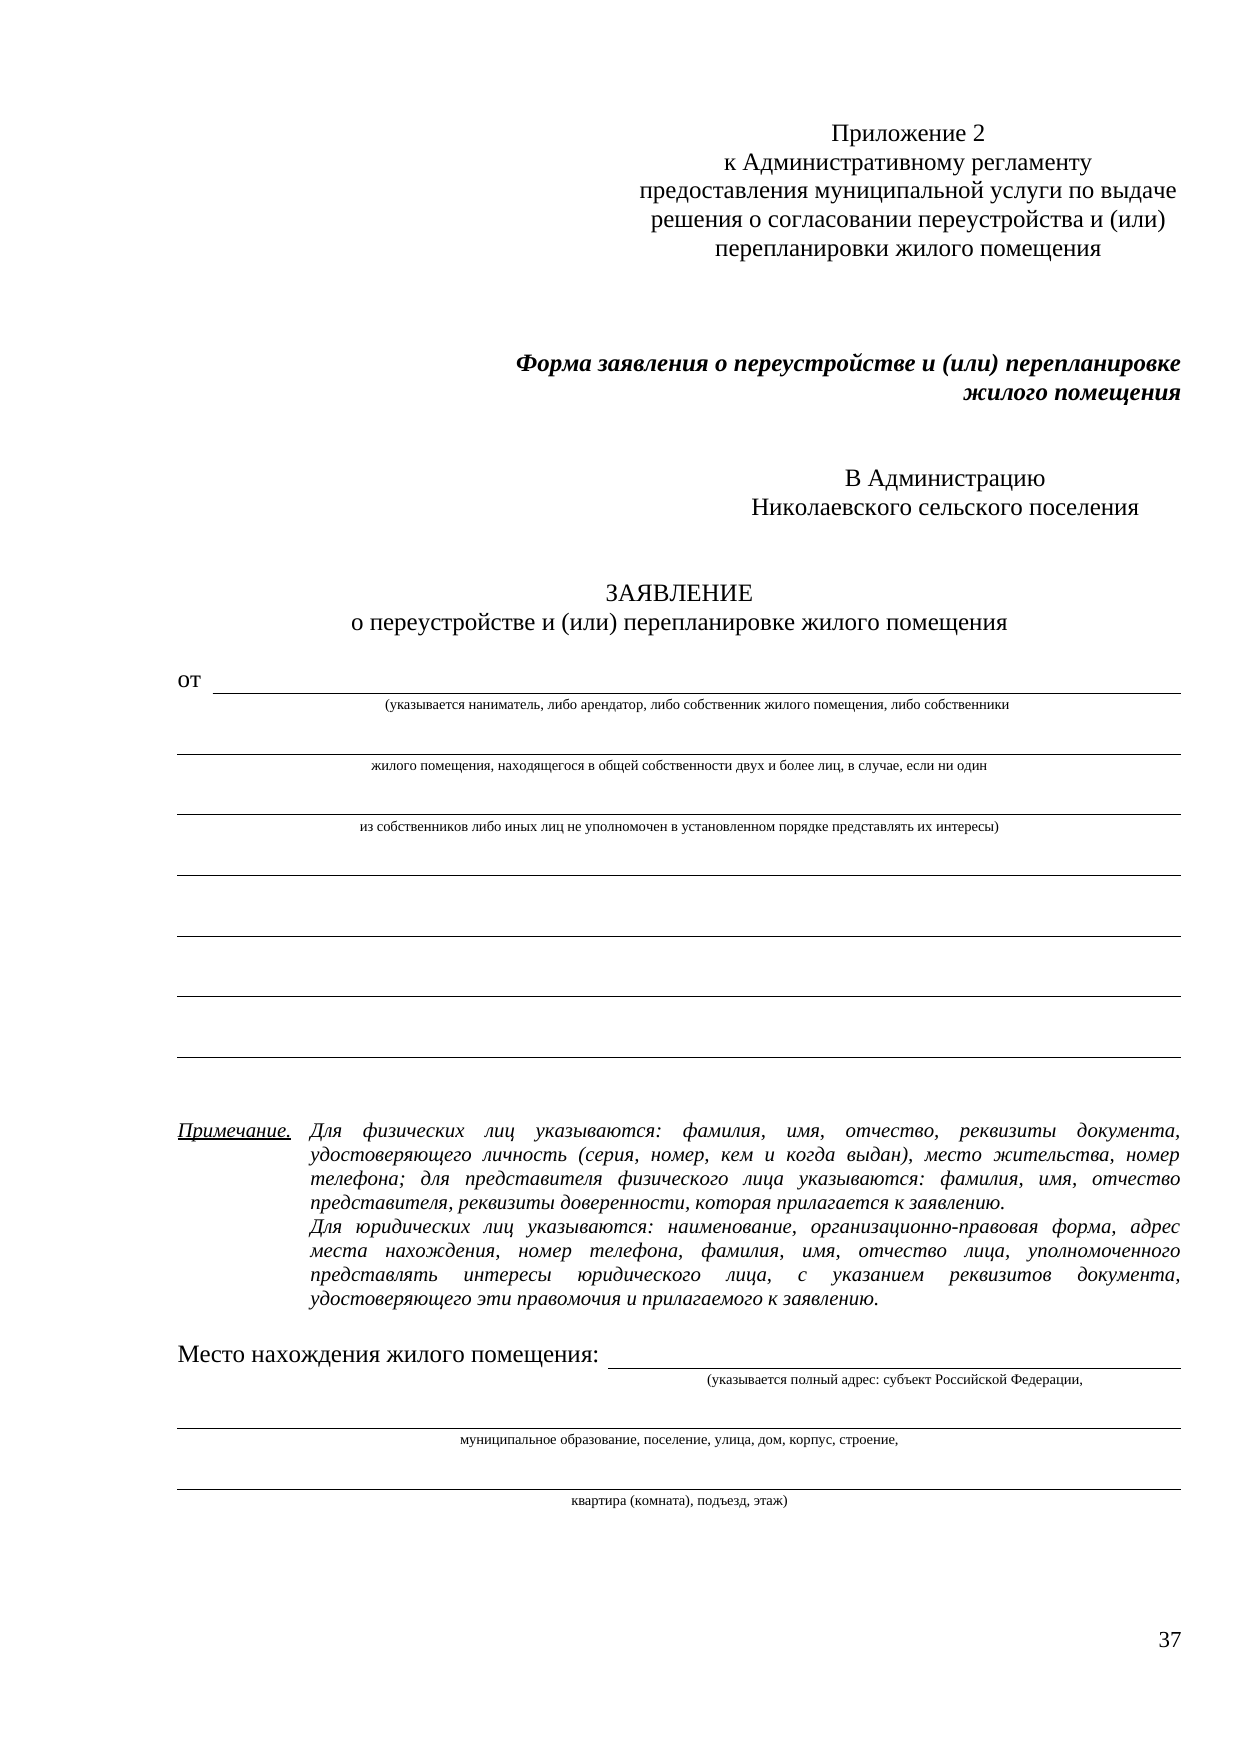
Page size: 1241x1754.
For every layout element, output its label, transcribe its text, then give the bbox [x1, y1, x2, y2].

text предоставления муниципальной услуги по выдаче [177, 176, 1181, 204]
text Место нахождения жилого помещения: [177, 1339, 1181, 1367]
text Приложение 2 [177, 118, 1181, 147]
text Примечание. Для физических лиц указываются: фамилия, имя, отчество, реквизиты документа, удостоверяющего личность (серия, номер, кем и когда выдан), место жительства, номер телефона; для представителя физического лица указываются: фамилия, имя, отчество представителя, реквизиты доверенности, которая прилагается к заявлению. [177, 1117, 1181, 1214]
text В Администрацию [709, 463, 1181, 492]
text Заявление о переустройстве и (или) перепланировке жилого помещения [177, 578, 1181, 636]
text жилого помещения, находящегося в общей собственности двух и более лиц, в случае, если ни один [177, 755, 1181, 786]
text муниципальное образование, поселение, улица, дом, корпус, строение, [177, 1429, 1181, 1460]
text (указывается полный адрес: субъект Российской Федерации, [608, 1369, 1181, 1399]
text из собственников либо иных лиц не уполномочен в установленном порядке представлять их интересы) [177, 815, 1181, 846]
text (указывается наниматель, либо арендатор, либо собственник жилого помещения, либо собственники [213, 694, 1181, 725]
text к Административному регламенту [177, 147, 1181, 176]
text Для юридических лиц указываются: наименование, организационно-правовая форма, адрес места нахождения, номер телефона, фамилия, имя, отчество лица, уполномоченного представлять интересы юридического лица, с указанием реквизитов документа, удостоверяющего эти правомочия и прилагаемого к заявлению. [310, 1214, 1181, 1310]
text квартира (комната), подъезд, этаж) [177, 1490, 1181, 1521]
text от [177, 664, 1181, 693]
text Форма заявления о переустройстве и (или) перепланировке жилого помещения [177, 348, 1181, 406]
text решения о согласовании переустройства и (или) [177, 204, 1181, 233]
text перепланировки жилого помещения [177, 233, 1181, 262]
text Николаевского сельского поселения [709, 492, 1181, 521]
